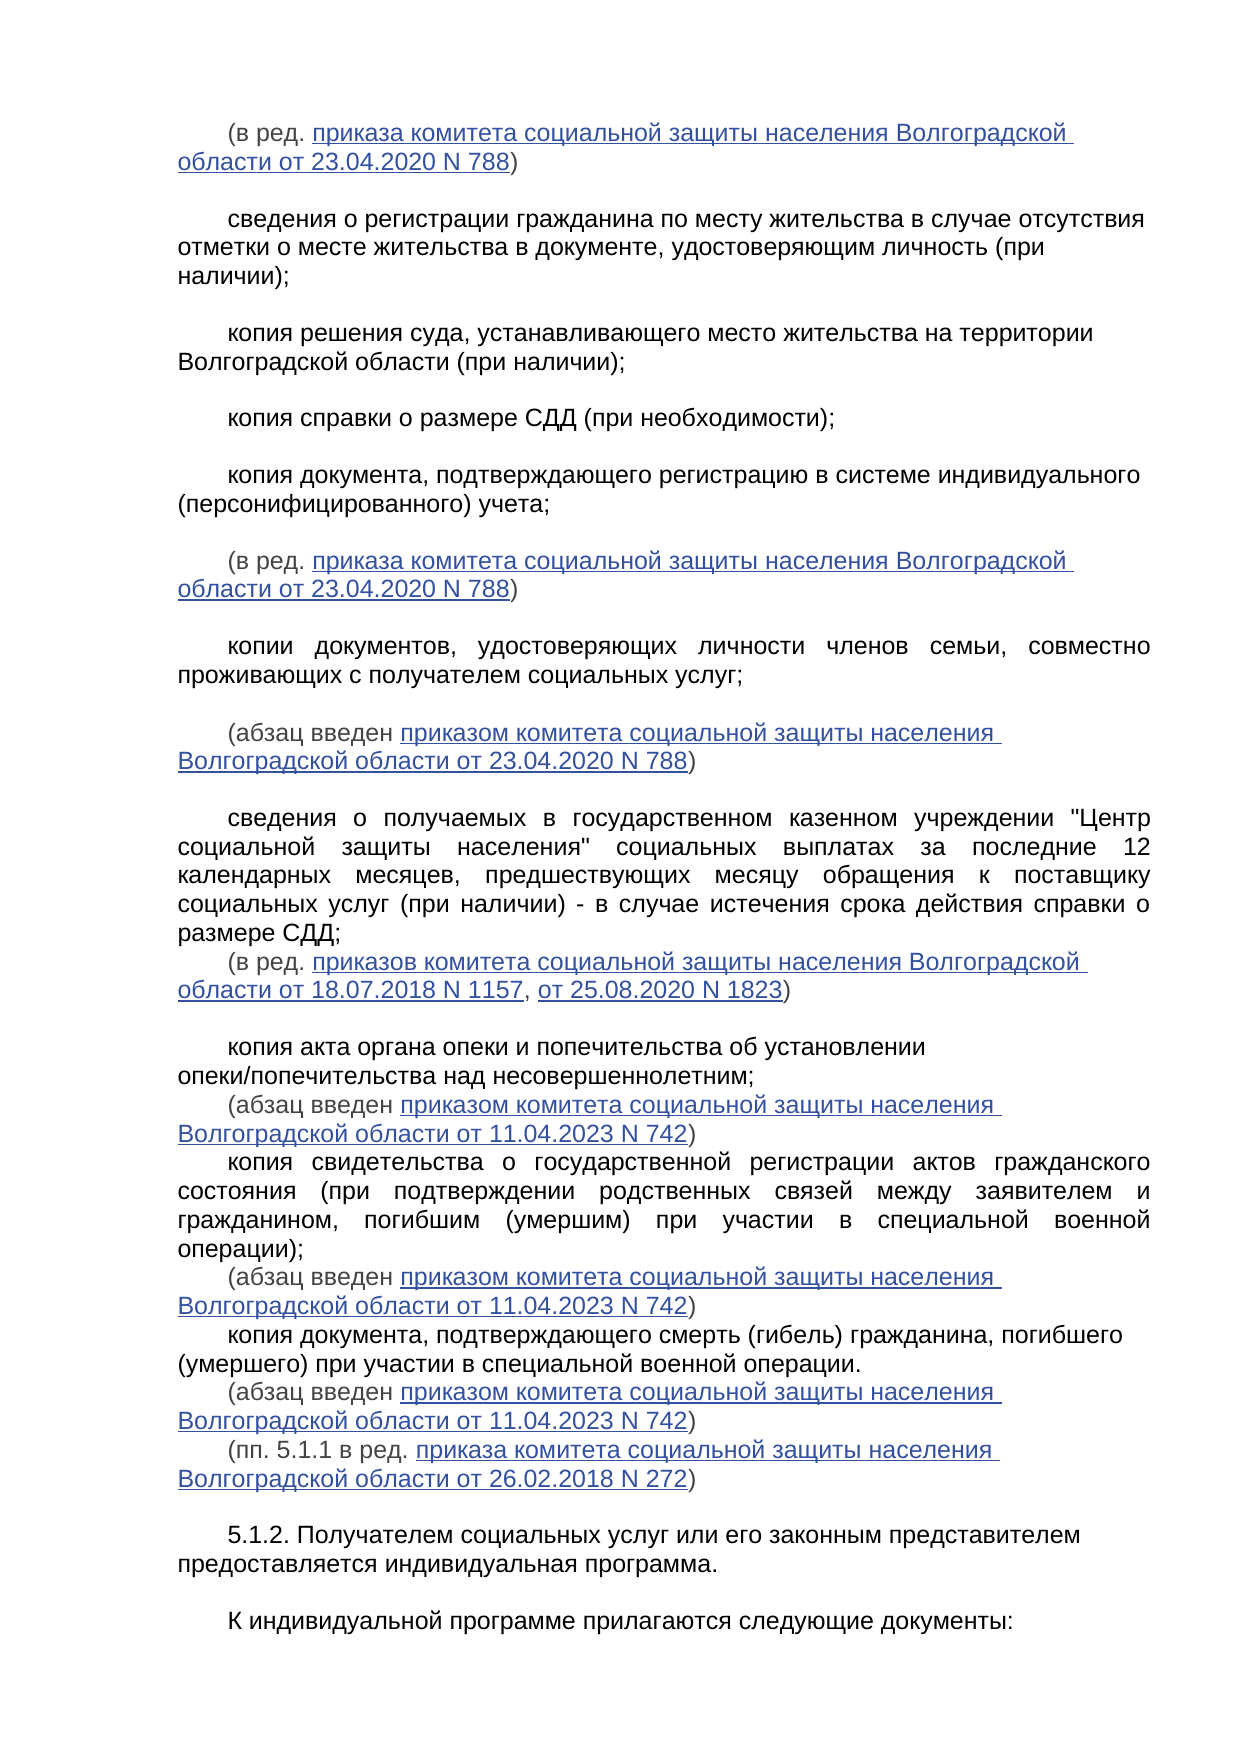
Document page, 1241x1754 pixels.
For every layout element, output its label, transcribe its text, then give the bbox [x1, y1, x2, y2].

text (абзац введен приказом комитета социальной защиты населения Волгоградской области от 11.04.2023 N 742) [177, 1090, 1152, 1147]
text сведения о получаемых в государственном казенном учреждении "Центр социальной защиты населения" социальных выплатах за последние 12 календарных месяцев, предшествующих месяцу обращения к поставщику социальных услуг (при наличии) - в случае истечения срока действия справки о размере СДД; [177, 803, 1152, 947]
text (абзац введен приказом комитета социальной защиты населения Волгоградской области от 23.04.2020 N 788) [177, 717, 1152, 803]
text 5.1.2. Получателем социальных услуг или его законным представителем предоставляется индивидуальная программа. [177, 1520, 1152, 1606]
text К индивидуальной программе прилагаются следующие документы: [177, 1606, 1152, 1634]
text копии документов, удостоверяющих личности членов семьи, совместно проживающих с получателем социальных услуг; [177, 631, 1152, 689]
text (пп. 5.1.1 в ред. приказа комитета социальной защиты населения Волгоградской области от 26.02.2018 N 272) [177, 1435, 1152, 1520]
text (в ред. приказа комитета социальной защиты населения Волгоградской области от 23.04.2020 N 788) [177, 546, 1152, 631]
text копия документа, подтверждающего смерть (гибель) гражданина, погибшего (умершего) при участии в специальной военной операции. [177, 1320, 1152, 1377]
text копия документа, подтверждающего регистрацию в системе индивидуального (персонифицированного) учета; [177, 460, 1152, 546]
text сведения о регистрации гражданина по месту жительства в случае отсутствия отметки о месте жительства в документе, удостоверяющим личность (при наличии); [177, 204, 1152, 318]
text копия свидетельства о государственной регистрации актов гражданского состояния (при подтверждении родственных связей между заявителем и гражданином, погибшим (умершим) при участии в специальной военной операции); [177, 1147, 1152, 1262]
text копия справки о размере СДД (при необходимости); [177, 403, 1152, 460]
text копия акта органа опеки и попечительства об установлении опеки/попечительства над несовершеннолетним; [177, 1032, 1152, 1090]
text копия решения суда, устанавливающего место жительства на территории Волгоградской области (при наличии); [177, 318, 1152, 403]
text (абзац введен приказом комитета социальной защиты населения Волгоградской области от 11.04.2023 N 742) [177, 1377, 1152, 1435]
text (в ред. приказов комитета социальной защиты населения Волгоградской области от 18.07.2018 N 1157, от 25.08.2020 N 1823) [177, 947, 1152, 1032]
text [177, 118, 1152, 204]
text (абзац введен приказом комитета социальной защиты населения Волгоградской области от 11.04.2023 N 742) [177, 1262, 1152, 1320]
